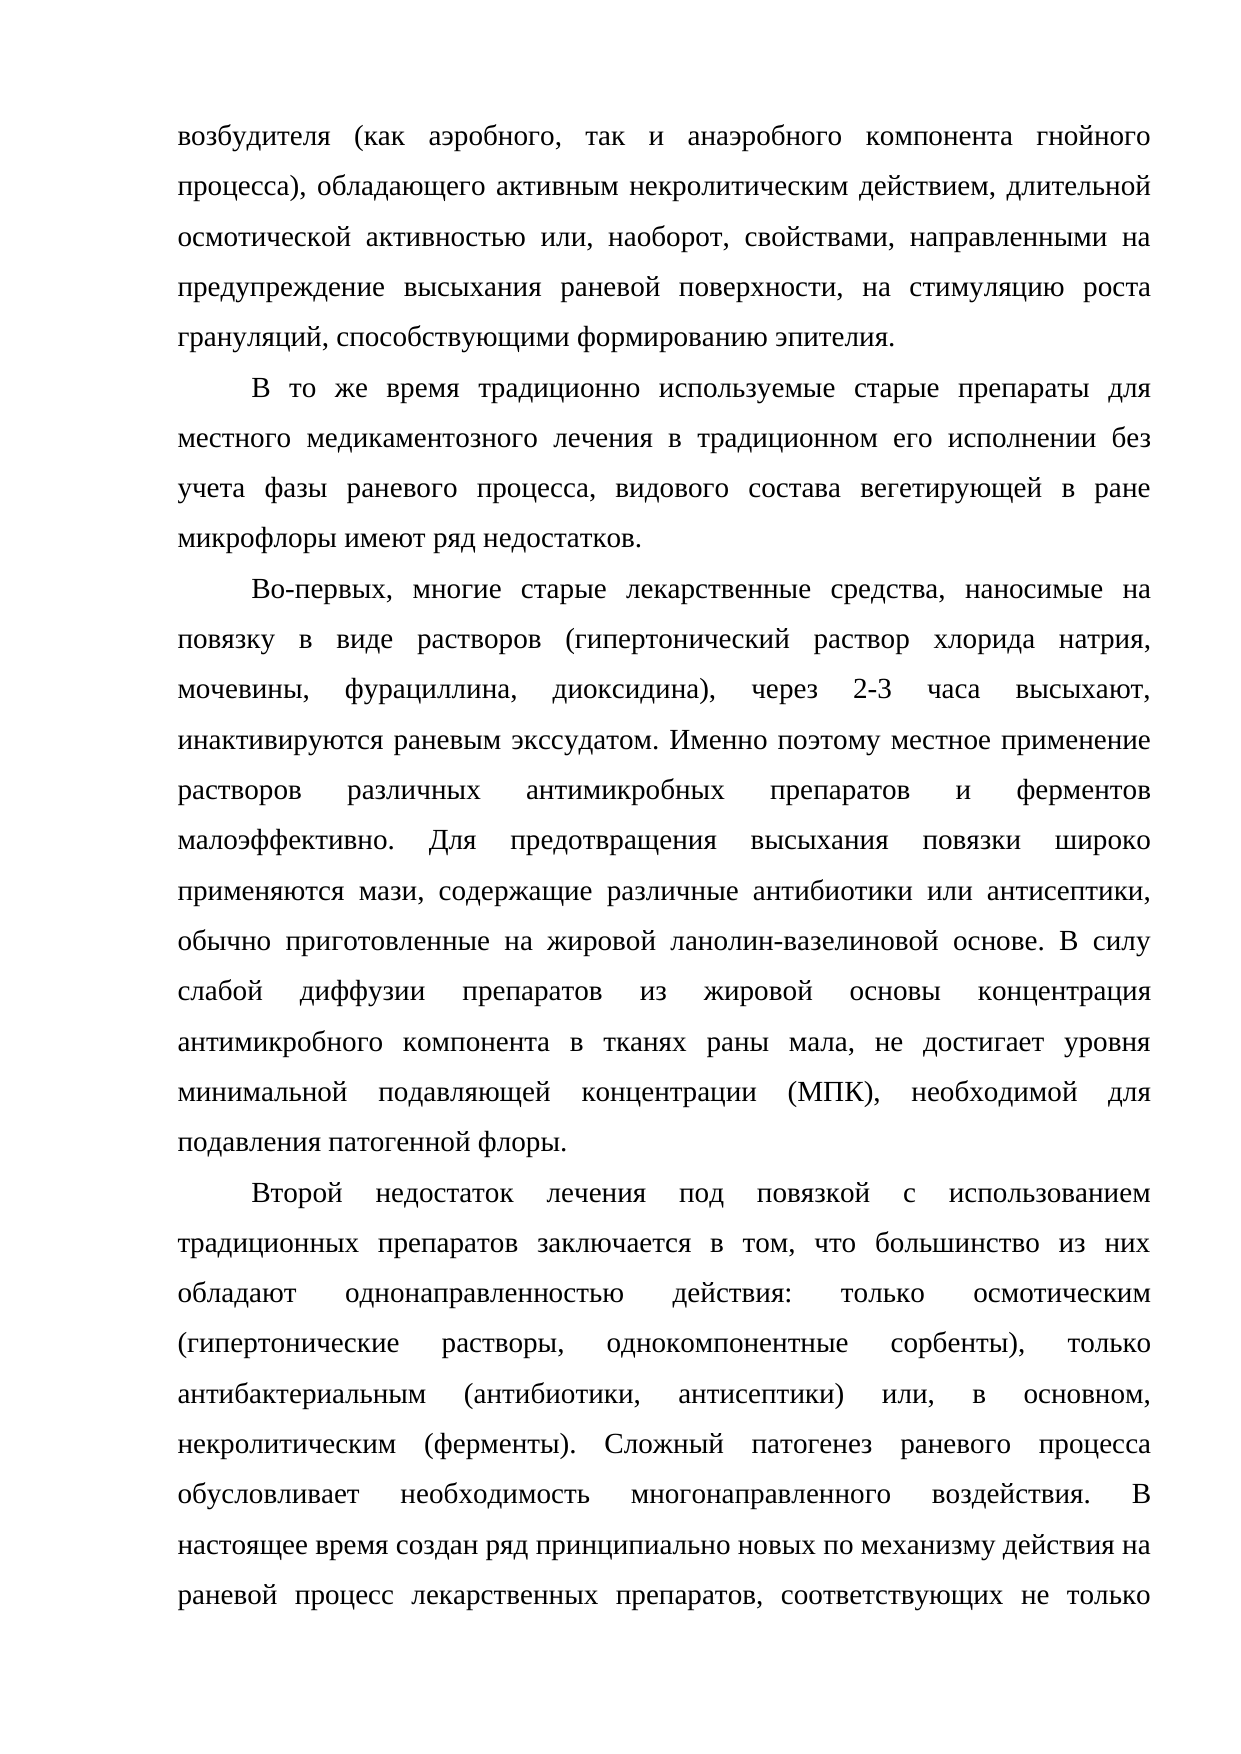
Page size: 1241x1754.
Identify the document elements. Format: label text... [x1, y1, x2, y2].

text В то же время традиционно используемые старые препараты для местного медикаментозного лечения в традиционном его исполнении без учета фазы раневого процесса, видового состава вегетирующей в ране микрофлоры имеют ряд недостатков. [177, 370, 1152, 554]
text Во-первых, многие старые лекарственные средства, наносимые на повязку в виде растворов (гипертонический раствор хлорида натрия, мочевины, фурациллина, диоксидина), через 2-3 часа высыхают, инактивируются раневым экссудатом. Именно поэтому местное применение растворов различных антимикробных препаратов и ферментов малоэффективно. Для предотвращения высыхания повязки широко применяются мази, содержащие различные антибиотики или антисептики, обычно приготовленные на жировой ланолин-вазелиновой основе. В силу слабой диффузии препаратов из жировой основы концентрация антимикробного компонента в тканях раны мала, не достигает уровня минимальной подавляющей концентрации (МПК), необходимой для подавления патогенной флоры. [177, 571, 1152, 1158]
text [177, 118, 1152, 353]
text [177, 1175, 1152, 1611]
